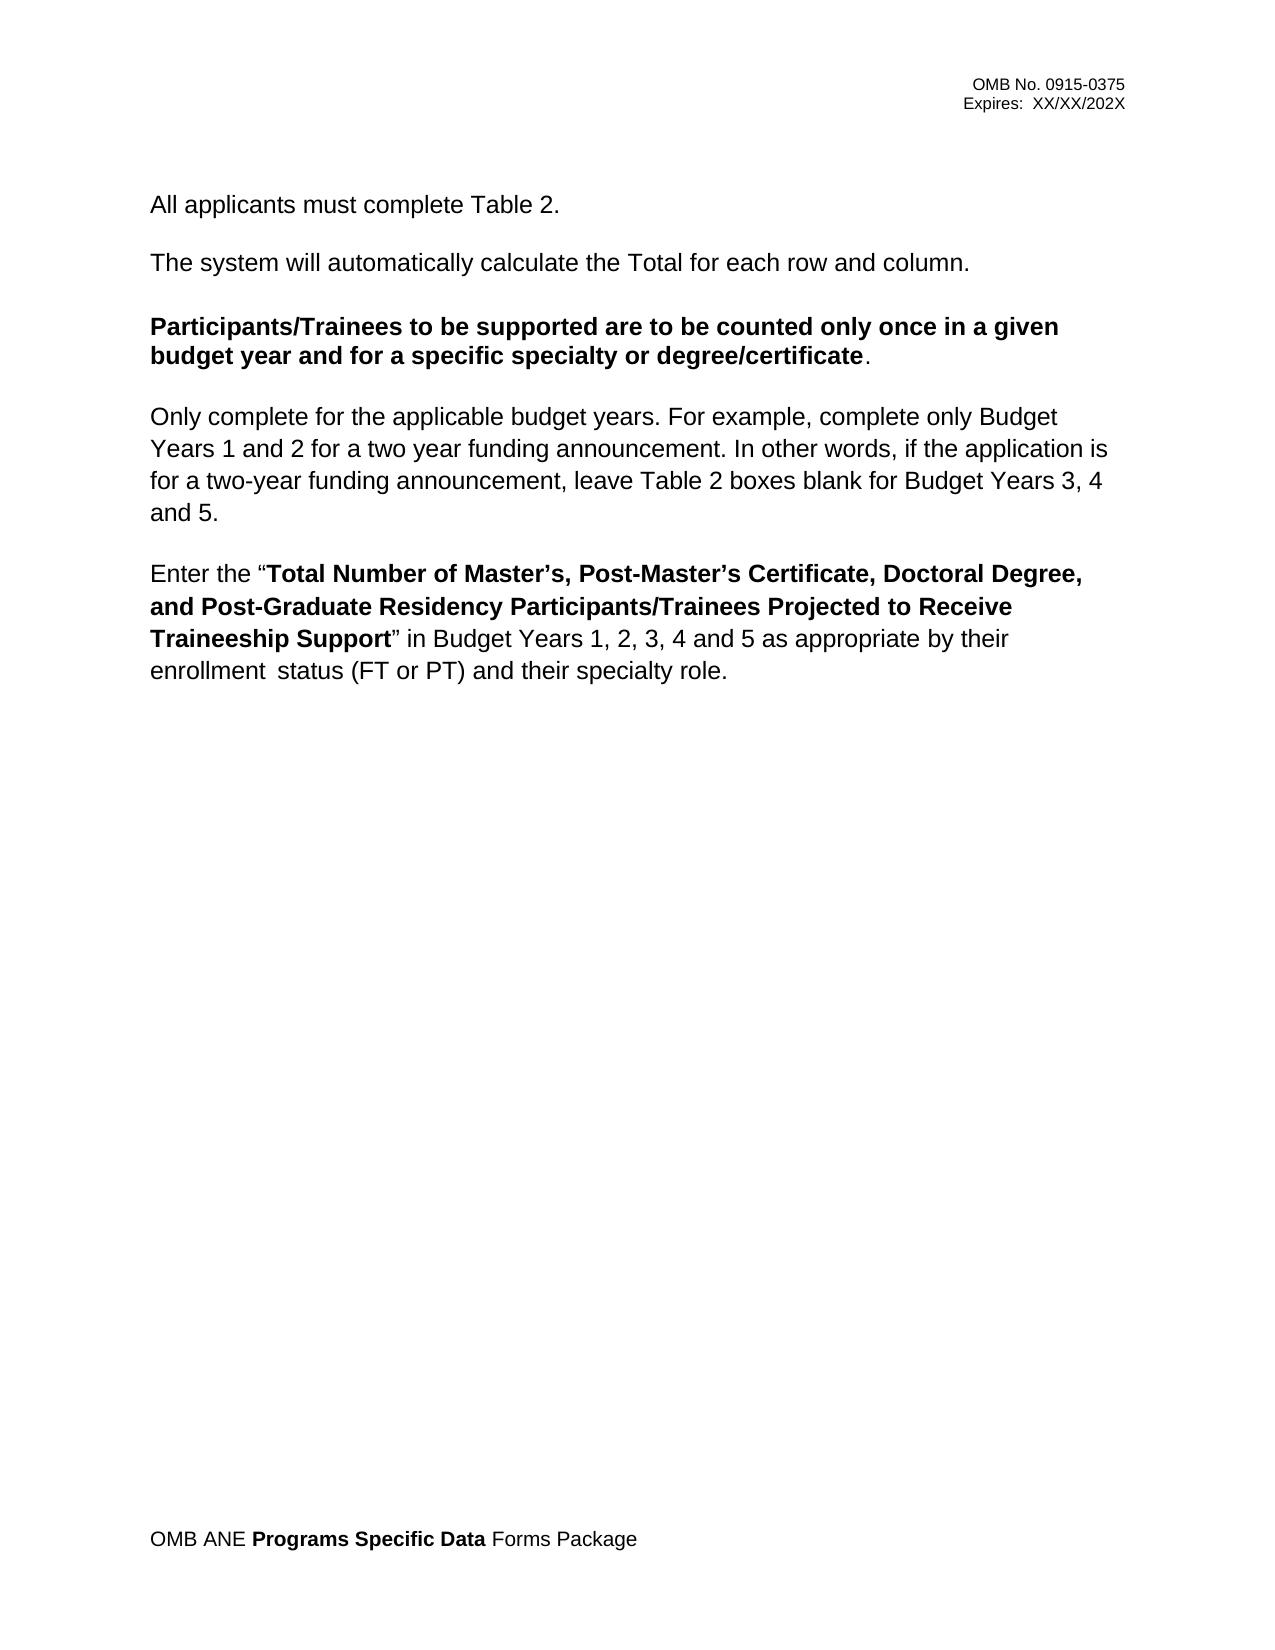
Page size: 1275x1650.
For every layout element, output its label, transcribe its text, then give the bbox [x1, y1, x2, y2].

text The system will automatically calculate the Total for each row and column. [150, 248, 1114, 276]
text All applicants must complete Table 2. [150, 190, 1125, 219]
text Only complete for the applicable budget years. For example, complete only Budget Years 1 and 2 for a two year funding announcement. In other words, if the application is for a two-year funding announcement, leave Table 2 boxes blank for Budget Years 3, 4 and 5. [150, 402, 1125, 527]
text Enter the “Total Number of Master’s, Post-Master’s Certificate, Doctoral Degree, and Post-Graduate Residency Participants/Trainees Projected to Receive Traineeship Support” in Budget Years 1, 2, 3, 4 and 5 as appropriate by their enrollment status (FT or PT) and their specialty role. [150, 559, 1114, 684]
text Participants/Trainees to be supported are to be counted only once in a given budget year and for a specific specialty or degree/certificate. [150, 312, 1125, 369]
